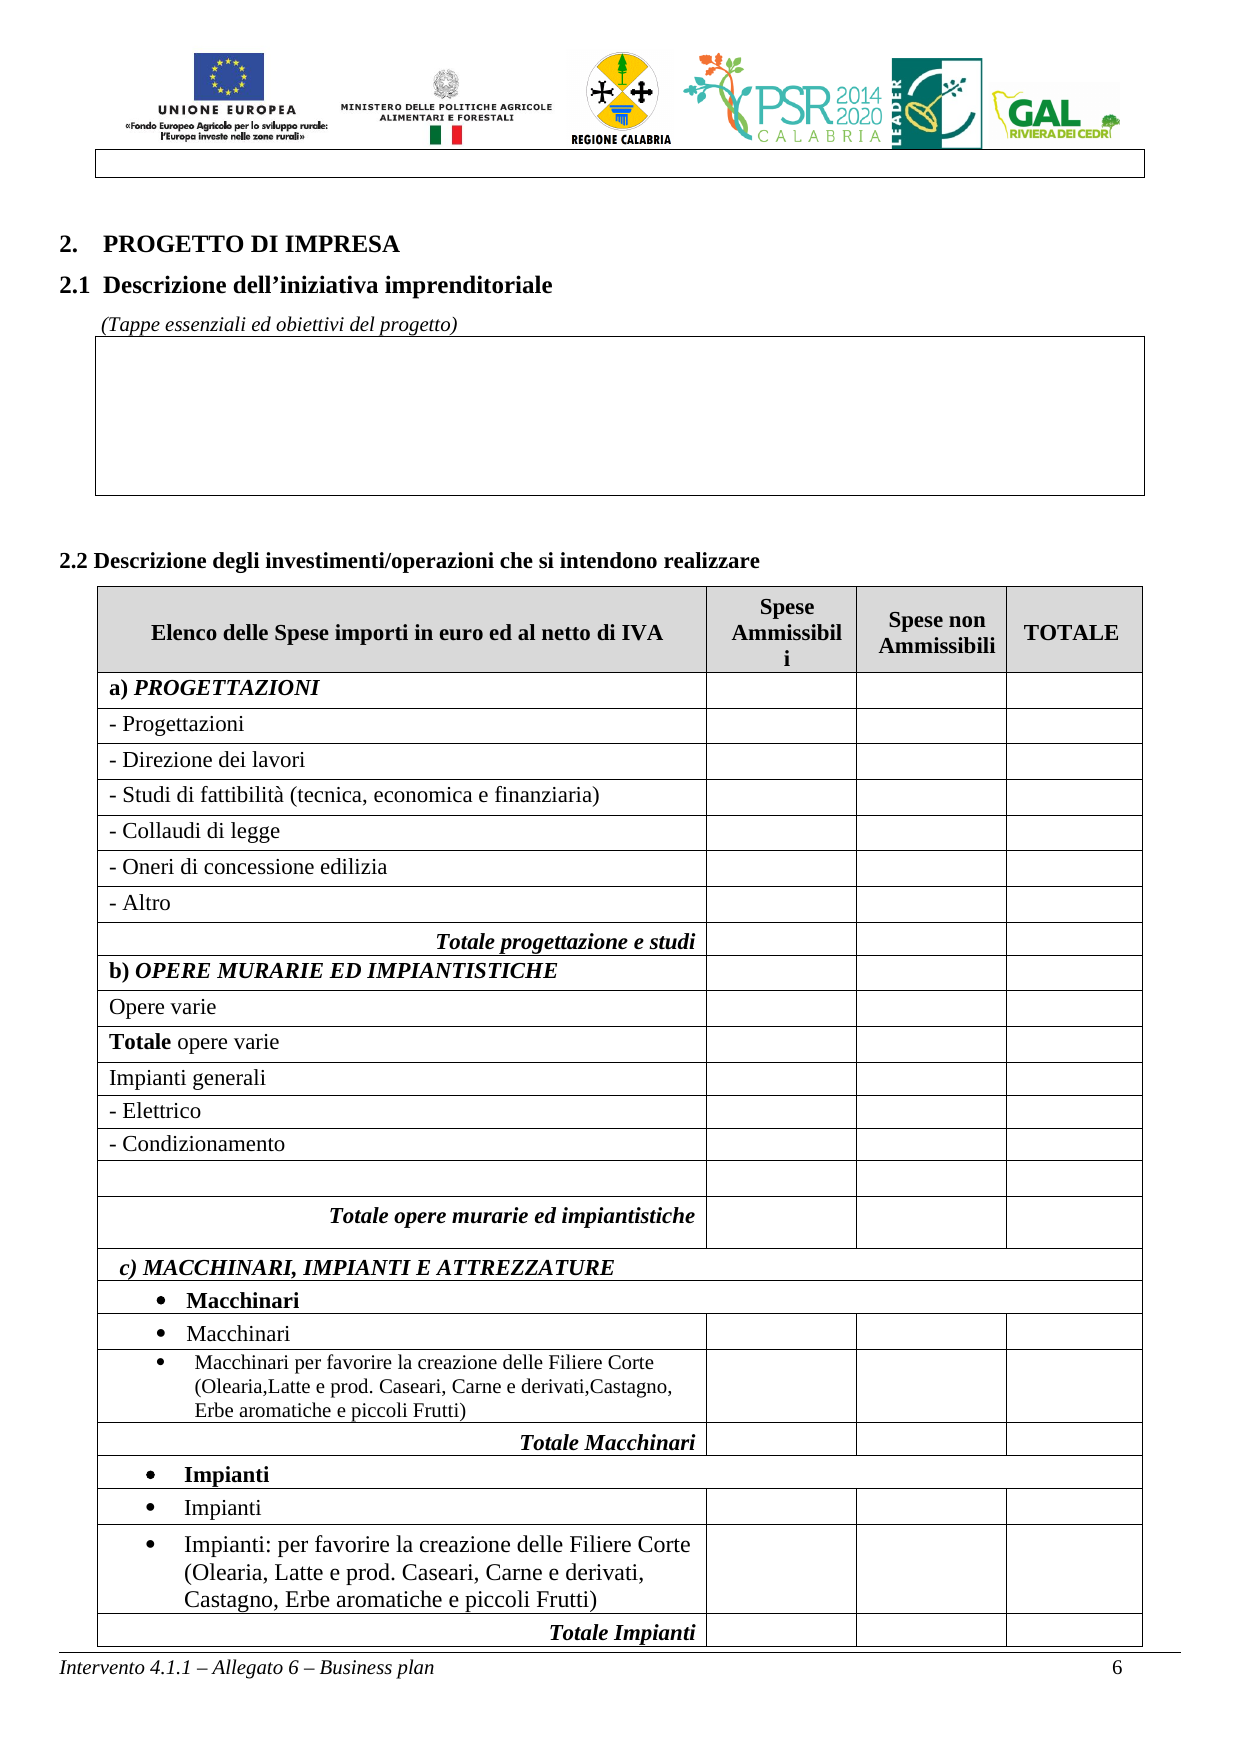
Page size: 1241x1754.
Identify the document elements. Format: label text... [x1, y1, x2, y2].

table_cell [857, 1350, 1006, 1422]
table_cell [1007, 1489, 1142, 1523]
picture [120, 44, 333, 149]
table_cell [98, 1161, 706, 1196]
table_cell Macchinari [98, 1281, 1142, 1313]
table_cell [857, 1161, 1006, 1196]
table_cell [1007, 887, 1142, 922]
table_cell [857, 851, 1006, 886]
table_cell [1007, 1525, 1142, 1613]
table_cell - Condizionamento [98, 1129, 706, 1160]
table_cell Totale progettazione e studi [98, 923, 706, 955]
table_cell [707, 1063, 856, 1095]
table_cell [857, 673, 1006, 707]
table_cell [1007, 1197, 1142, 1248]
table_cell [707, 709, 856, 743]
table_cell [707, 1027, 856, 1062]
table_cell [857, 991, 1006, 1026]
table_cell [857, 1197, 1006, 1248]
table_cell [857, 1096, 1006, 1127]
table_cell [1007, 1350, 1142, 1422]
table_cell [707, 816, 856, 850]
table_cell Totale opere murarie ed impiantistiche [98, 1197, 706, 1248]
table_cell [707, 956, 856, 990]
table_cell Impianti generali [98, 1063, 706, 1095]
table_cell [707, 1614, 856, 1646]
table_cell [1007, 744, 1142, 779]
table_cell [857, 1614, 1006, 1646]
table_cell [707, 1129, 856, 1160]
table_cell b) OPERE MURARIE ED IMPIANTISTICHE [98, 956, 706, 990]
table_header [96, 150, 1144, 177]
table_cell c) MACCHINARI, IMPIANTI E ATTREZZATURE [98, 1249, 1142, 1280]
table_cell [1007, 1027, 1142, 1062]
table_cell [1007, 1129, 1142, 1160]
table_header Spese non Ammissibili [857, 587, 1006, 672]
table_cell [707, 1489, 856, 1523]
picture [566, 49, 674, 149]
table_cell [1007, 816, 1142, 850]
text 2.2 Descrizione degli investimenti/operazioni che si intendono realizzare [59, 547, 1181, 574]
table_cell [707, 1525, 856, 1613]
table_cell Impianti [98, 1456, 1142, 1488]
table_cell [1007, 709, 1142, 743]
table_cell [857, 1129, 1006, 1160]
table_cell [857, 709, 1006, 743]
table_cell [707, 991, 856, 1026]
table_cell [707, 851, 856, 886]
table_cell Opere varie [98, 991, 706, 1026]
table_cell [707, 744, 856, 779]
table_cell [857, 1027, 1006, 1062]
table_header Spese Ammissibili [707, 587, 856, 672]
table_cell [857, 816, 1006, 850]
table_cell [857, 887, 1006, 922]
picture [891, 58, 983, 149]
table_cell - Progettazioni [98, 709, 706, 743]
table_cell [857, 1063, 1006, 1095]
table_cell [1007, 956, 1142, 990]
table_cell [1007, 1063, 1142, 1095]
text 2.1 Descrizione dell’iniziativa imprenditoriale [59, 270, 1181, 299]
table_cell - Oneri di concessione edilizia [98, 851, 706, 886]
table_header [96, 337, 1144, 495]
table_cell [707, 1096, 856, 1127]
table_cell Totale Macchinari [98, 1423, 706, 1455]
table_cell [1007, 780, 1142, 815]
table_cell [857, 780, 1006, 815]
table_cell - Collaudi di legge [98, 816, 706, 850]
table_cell - Direzione dei lavori [98, 744, 706, 779]
table_cell Macchinari [98, 1314, 706, 1349]
table_cell [1007, 1161, 1142, 1196]
table_cell a) PROGETTAZIONI [98, 673, 706, 707]
picture [339, 61, 560, 149]
table_cell Impianti: per favorire la creazione delle Filiere Corte (Olearia, Latte e prod. Caseari, Carne e derivati, Castagno, Erbe aromatiche e piccoli Frutti) [98, 1525, 706, 1613]
table_cell [857, 1423, 1006, 1455]
table_cell [857, 1525, 1006, 1613]
picture [988, 82, 1120, 149]
table_cell [1007, 851, 1142, 886]
table_cell - Elettrico [98, 1096, 706, 1127]
table_cell [707, 923, 856, 955]
table_header Elenco delle Spese importi in euro ed al netto di IVA [98, 587, 706, 672]
table_cell - Studi di fattibilità (tecnica, economica e finanziaria) [98, 780, 706, 815]
table_cell Totale Impianti [98, 1614, 706, 1646]
table_cell [707, 780, 856, 815]
table_cell [707, 1314, 856, 1349]
table_cell [707, 1423, 856, 1455]
table_cell [857, 956, 1006, 990]
table_cell [707, 1350, 856, 1422]
table_cell [1007, 1096, 1142, 1127]
table_cell [1007, 991, 1142, 1026]
text (Tappe essenziali ed obiettivi del progetto) [59, 311, 1181, 336]
table_cell [1007, 1314, 1142, 1349]
table_cell [1007, 673, 1142, 707]
table_cell [857, 1489, 1006, 1523]
table_cell [857, 744, 1006, 779]
table_cell Impianti [98, 1489, 706, 1523]
table_cell [707, 1161, 856, 1196]
picture [679, 50, 886, 149]
table_cell [707, 887, 856, 922]
table_header TOTALE [1007, 587, 1142, 672]
table_cell [1007, 1614, 1142, 1646]
table_cell Macchinari per favorire la creazione delle Filiere Corte (Olearia,Latte e prod. Caseari, Carne e derivati,Castagno, Erbe aromatiche e piccoli Frutti) [98, 1350, 706, 1422]
table_cell [857, 1314, 1006, 1349]
table_cell [857, 923, 1006, 955]
text 2. PROGETTO DI IMPRESA [59, 229, 1181, 258]
table_cell [1007, 1423, 1142, 1455]
table_cell Totale opere varie [98, 1027, 706, 1062]
table_cell [707, 1197, 856, 1248]
table_cell [707, 673, 856, 707]
table_cell - Altro [98, 887, 706, 922]
table_cell [1007, 923, 1142, 955]
